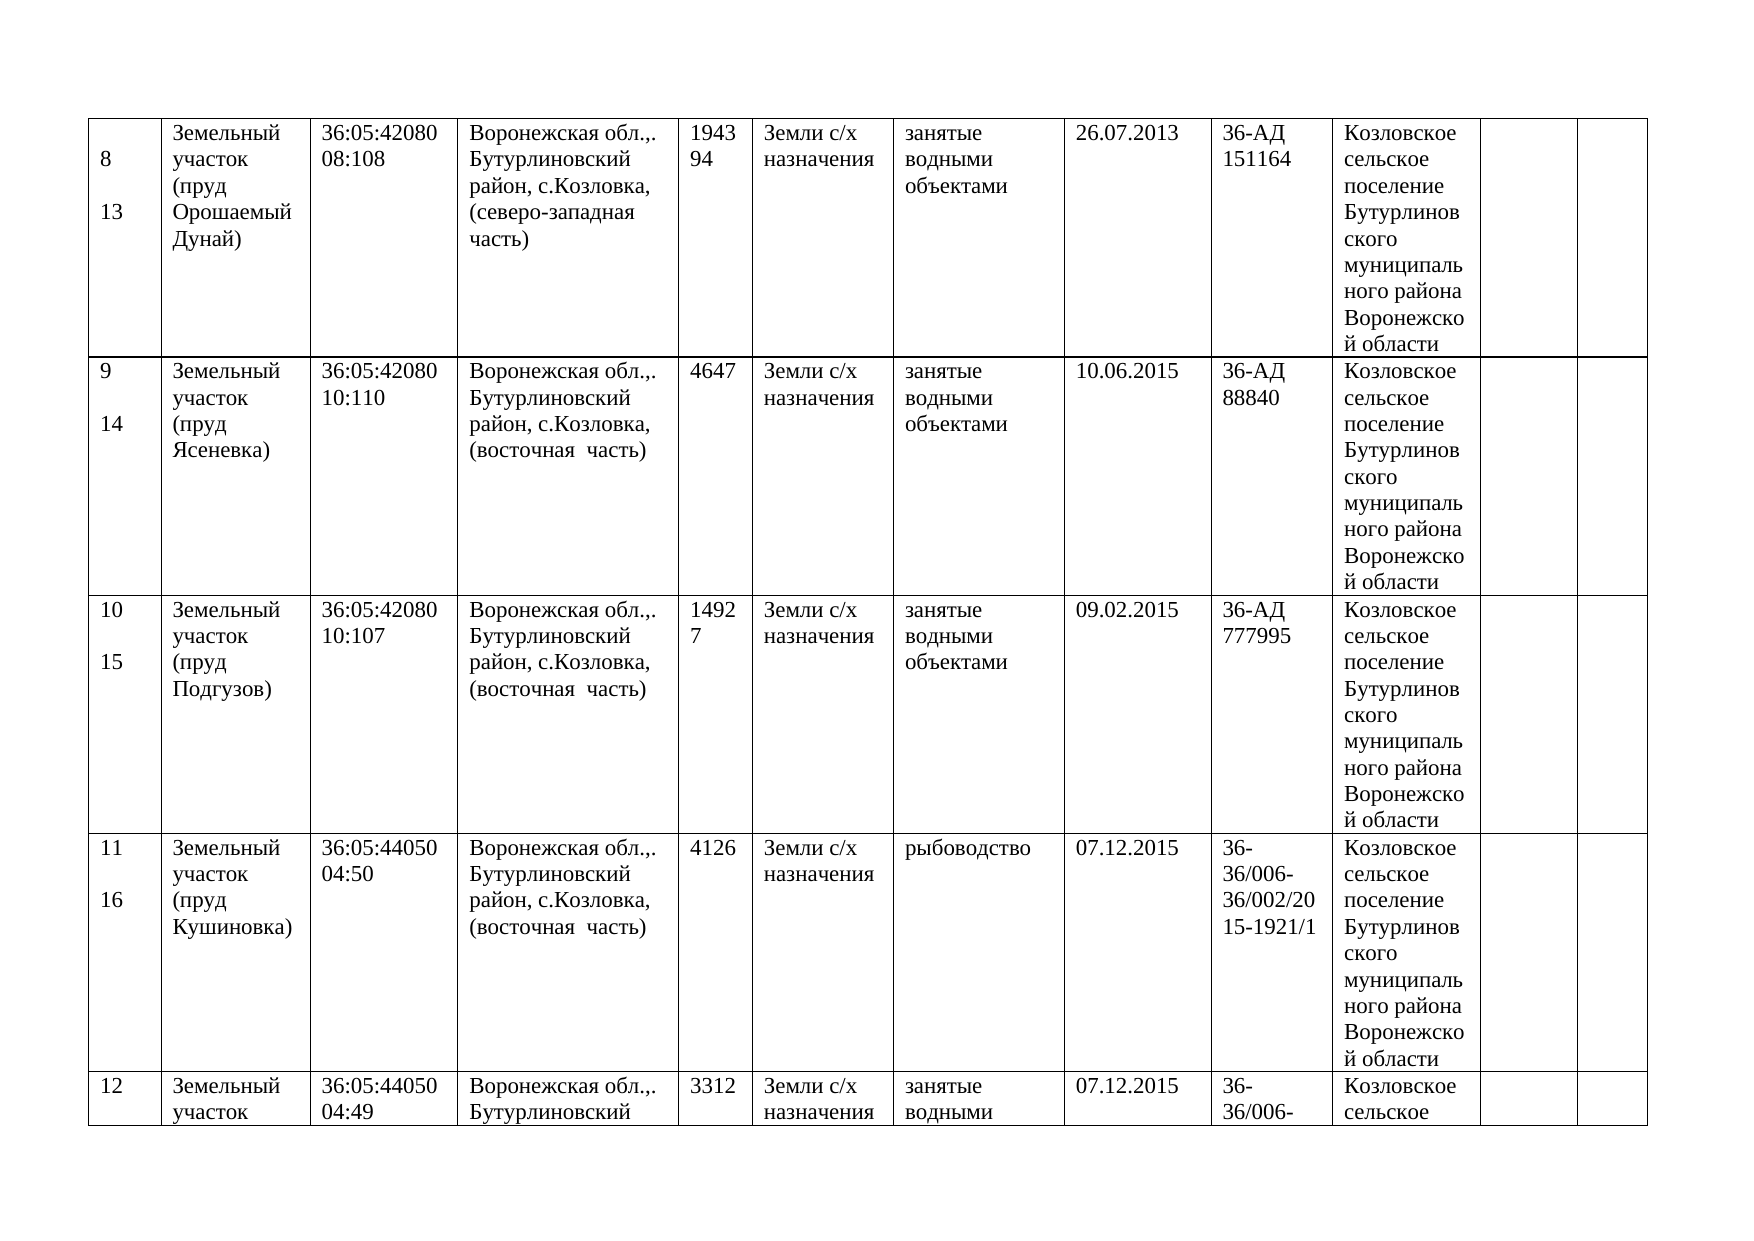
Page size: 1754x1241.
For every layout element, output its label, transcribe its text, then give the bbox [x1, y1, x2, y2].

table_cell [1481, 834, 1577, 1071]
table_cell Козловское сельское поселение Бутурлиновского муниципального района Воронежской области [1333, 834, 1480, 1071]
table_cell [1578, 358, 1647, 594]
table_cell 36:05:4208010:110 [311, 358, 457, 594]
table_cell Земли с/х назначения [753, 834, 893, 1071]
table_cell 36:05:4405004:50 [311, 834, 457, 1071]
table_cell [1481, 596, 1577, 833]
table_cell Воронежская обл.,. Бутурлиновский район, с.Козловка, (восточная часть) [458, 358, 678, 594]
table_cell Козловское сельское поселение Бутурлиновского муниципального района Воронежской области [1333, 596, 1480, 833]
table_cell Земли с/х назначения [753, 596, 893, 833]
table_cell занятые водными объектами [894, 358, 1064, 594]
table_cell 36:05:4208008:108 [311, 119, 457, 356]
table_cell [162, 1072, 310, 1125]
table_cell [1578, 596, 1647, 833]
table_cell 36:05:4405004:49 [311, 1072, 457, 1125]
table_cell [1578, 1072, 1647, 1125]
table_cell 09.02.2015 [1065, 596, 1211, 833]
table_cell 14927 [679, 596, 752, 833]
table_cell 36-АД 151164 [1212, 119, 1332, 356]
table_cell 11 16 [89, 834, 161, 1071]
table_cell 10 15 [89, 596, 161, 833]
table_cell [753, 1072, 893, 1125]
table_cell 36:05:4208010:107 [311, 596, 457, 833]
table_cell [458, 1072, 678, 1125]
table_cell [1481, 358, 1577, 594]
table_cell [1578, 119, 1647, 356]
table_cell 36-АД 777995 [1212, 596, 1332, 833]
table_cell Земельный участок (пруд Ясеневка) [162, 358, 310, 594]
table_cell [1481, 119, 1577, 356]
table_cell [894, 1072, 1064, 1125]
table_cell 36-36/006-36/002/2015-1921/1 [1212, 834, 1332, 1071]
table_cell 4647 [679, 358, 752, 594]
table_cell Воронежская обл.,. Бутурлиновский район, с.Козловка, (восточная часть) [458, 596, 678, 833]
table_cell 12 17 [89, 1072, 161, 1125]
table_cell Козловское сельское поселение Бутурлиновского муниципального района Воронежской области [1333, 358, 1480, 594]
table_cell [1333, 119, 1480, 356]
table_cell Земли с/х назначения [753, 358, 893, 594]
table_cell 8 13 [89, 119, 161, 356]
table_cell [1212, 1072, 1332, 1125]
table_cell [1578, 834, 1647, 1071]
table_cell 07.12.2015 [1065, 1072, 1211, 1125]
table_cell Земельный участок (пруд Подгузов) [162, 596, 310, 833]
table_cell 07.12.2015 [1065, 834, 1211, 1071]
table_cell Земельный участок (пруд Орошаемый Дунай) [162, 119, 310, 356]
table_cell занятые водными объектами [894, 596, 1064, 833]
table_cell Воронежская обл.,. Бутурлиновский район, с.Козловка, (восточная часть) [458, 834, 678, 1071]
table_cell [1481, 1072, 1577, 1125]
table_cell Земельный участок (пруд Кушиновка) [162, 834, 310, 1071]
table_cell 10.06.2015 [1065, 358, 1211, 594]
table_cell 9 14 [89, 358, 161, 594]
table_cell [1333, 1072, 1480, 1125]
table_cell 36-АД 88840 [1212, 358, 1332, 594]
table_cell 194394 [679, 119, 752, 356]
table_cell 3312 [679, 1072, 752, 1125]
table_cell 4126 [679, 834, 752, 1071]
table_cell 26.07.2013 [1065, 119, 1211, 356]
table_cell Воронежская обл.,. Бутурлиновский район, с.Козловка, (северо-западная часть) [458, 119, 678, 356]
table_cell Земли с/х назначения [753, 119, 893, 356]
table_cell рыбоводство [894, 834, 1064, 1071]
table_cell занятые водными объектами [894, 119, 1064, 356]
